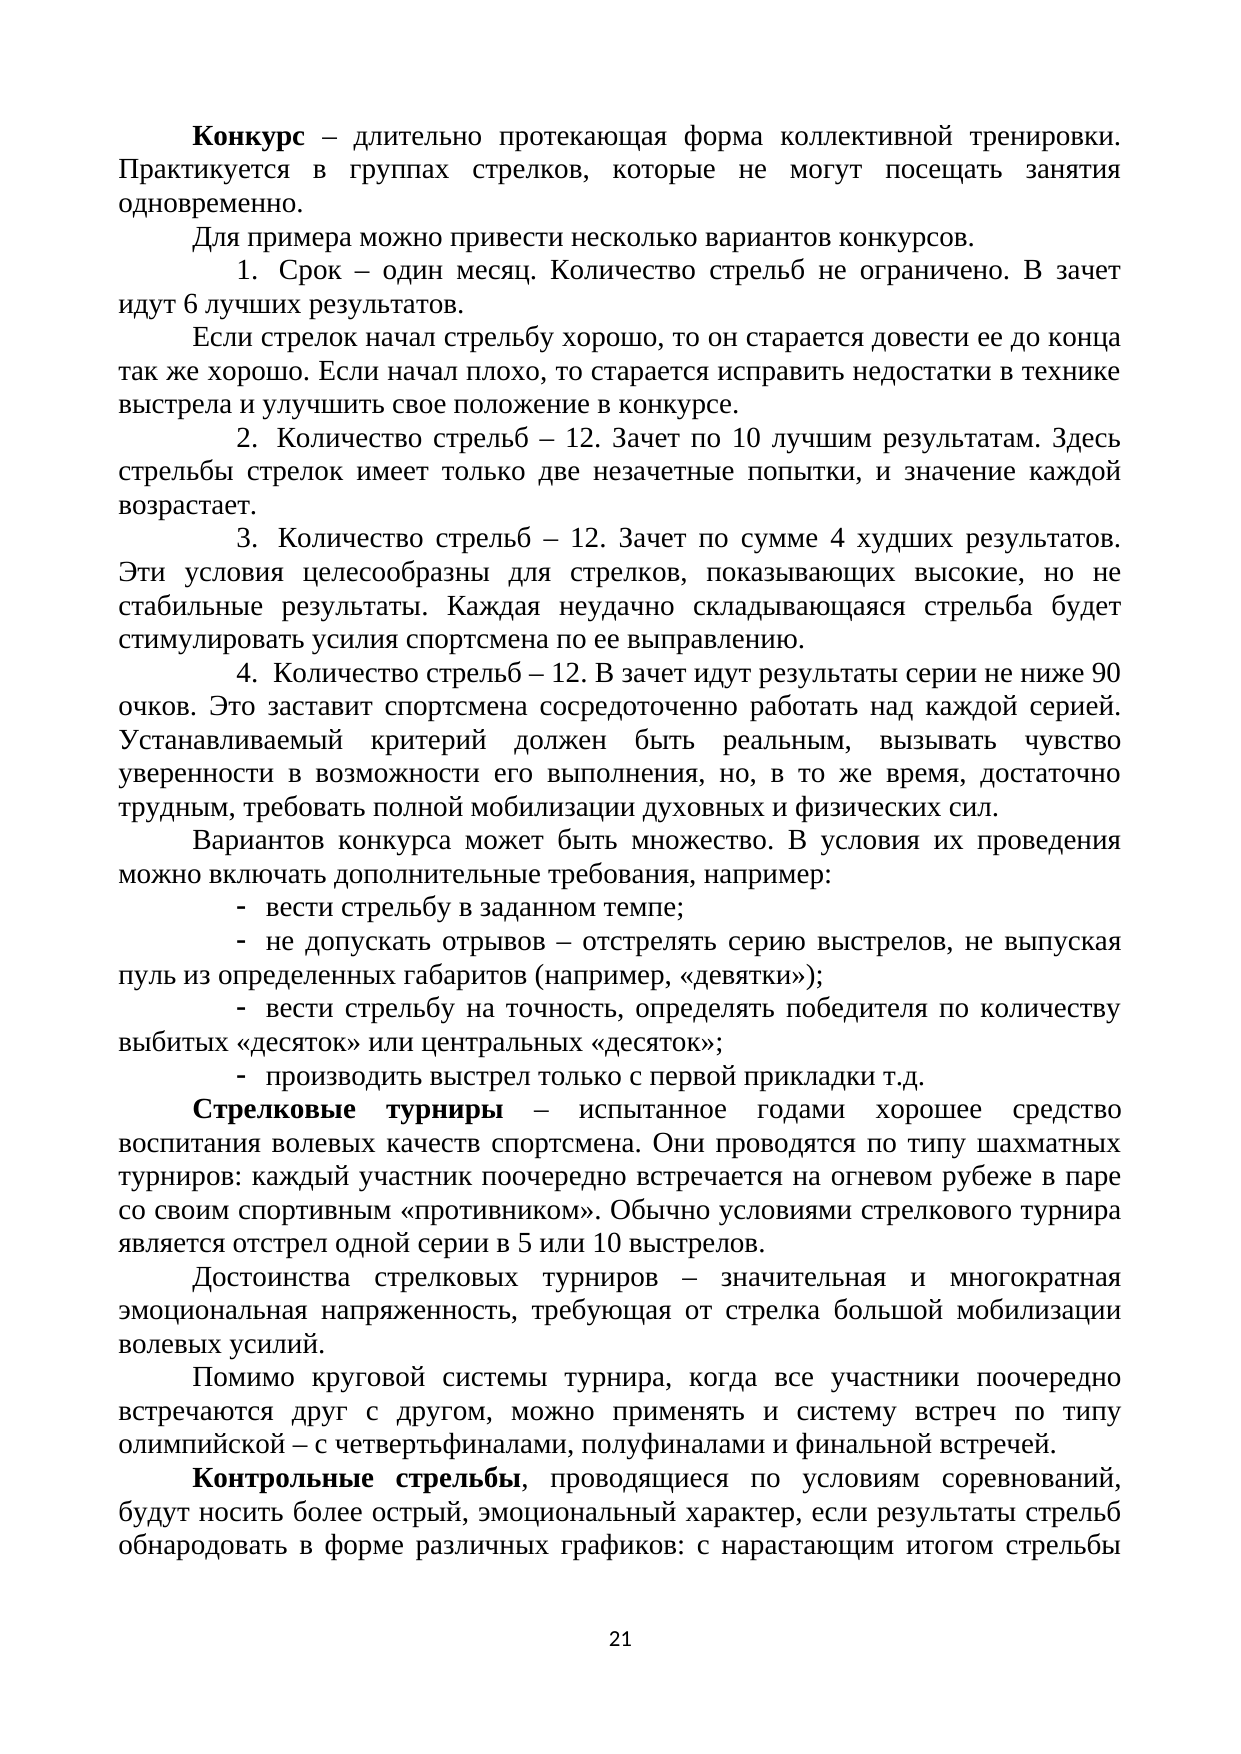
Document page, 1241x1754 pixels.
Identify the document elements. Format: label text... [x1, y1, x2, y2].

list Количество стрельб – 12. Зачет по 10 лучшим результатам. Здесь стрельбы стрелок имеет только две незачетные попытки, и значение каждой возрастает. [118, 420, 1122, 521]
list производить выстрел только с первой прикладки т.д. [118, 1058, 1122, 1091]
list вести стрельбу на точность, определять победителя по количеству выбитых «десяток» или центральных «десяток»; [118, 990, 1122, 1058]
list Количество стрельб – 12. Зачет по сумме 4 худших результатов. Эти условия целесообразны для стрелков, показывающих высокие, но не стабильные результаты. Каждая неудачно складывающаяся стрельба будет стимулировать усилия спортсмена по ее выправлению. [118, 521, 1122, 655]
list Срок – один месяц. Количество стрельб не ограничено. В зачет идут 6 лучших результатов. [118, 252, 1122, 319]
list не допускать отрывов – отстрелять серию выстрелов, не выпуская пуль из определенных габаритов (например, «девятки»); [118, 923, 1122, 990]
list Количество стрельб – 12. В зачет идут результаты серии не ниже 90 очков. Это заставит спортсмена сосредоточенно работать над каждой серией. Устанавливаемый критерий должен быть реальным, вызывать чувство уверенности в возможности его выполнения, но, в то же время, достаточно трудным, требовать полной мобилизации духовных и физических сил. [118, 655, 1122, 822]
list Если стрелок начал стрельбу хорошо, то он старается довести ее до конца так же хорошо. Если начал плохо, то старается исправить недостатки в технике выстрела и улучшить свое положение в конкурсе. [118, 319, 1122, 420]
list Стрелковые турниры – испытанное годами хорошее средство воспитания волевых качеств спортсмена. Они проводятся по типу шахматных турниров: каждый участник поочередно встречается на огневом рубеже в паре со своим спортивным «противником». Обычно условиями стрелкового турнира является отстрел одной серии в 5 или 10 выстрелов. [118, 1091, 1122, 1259]
list Вариантов конкурса может быть множество. В условия их проведения можно включать дополнительные требования, например: [118, 822, 1122, 889]
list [118, 1460, 1122, 1561]
list Для примера можно привести несколько вариантов конкурсов. [118, 219, 1122, 252]
list Конкурс – длительно протекающая форма коллективной тренировки. Практикуется в группах стрелков, которые не могут посещать занятия одновременно. [118, 118, 1122, 219]
list вести стрельбу в заданном темпе; [118, 889, 1122, 923]
list Помимо круговой системы турнира, когда все участники поочередно встречаются друг с другом, можно применять и систему встреч по типу олимпийской – с четвертьфиналами, полуфиналами и финальной встречей. [118, 1359, 1122, 1460]
list Достоинства стрелковых турниров – значительная и многократная эмоциональная напряженность, требующая от стрелка большой мобилизации волевых усилий. [118, 1259, 1122, 1359]
